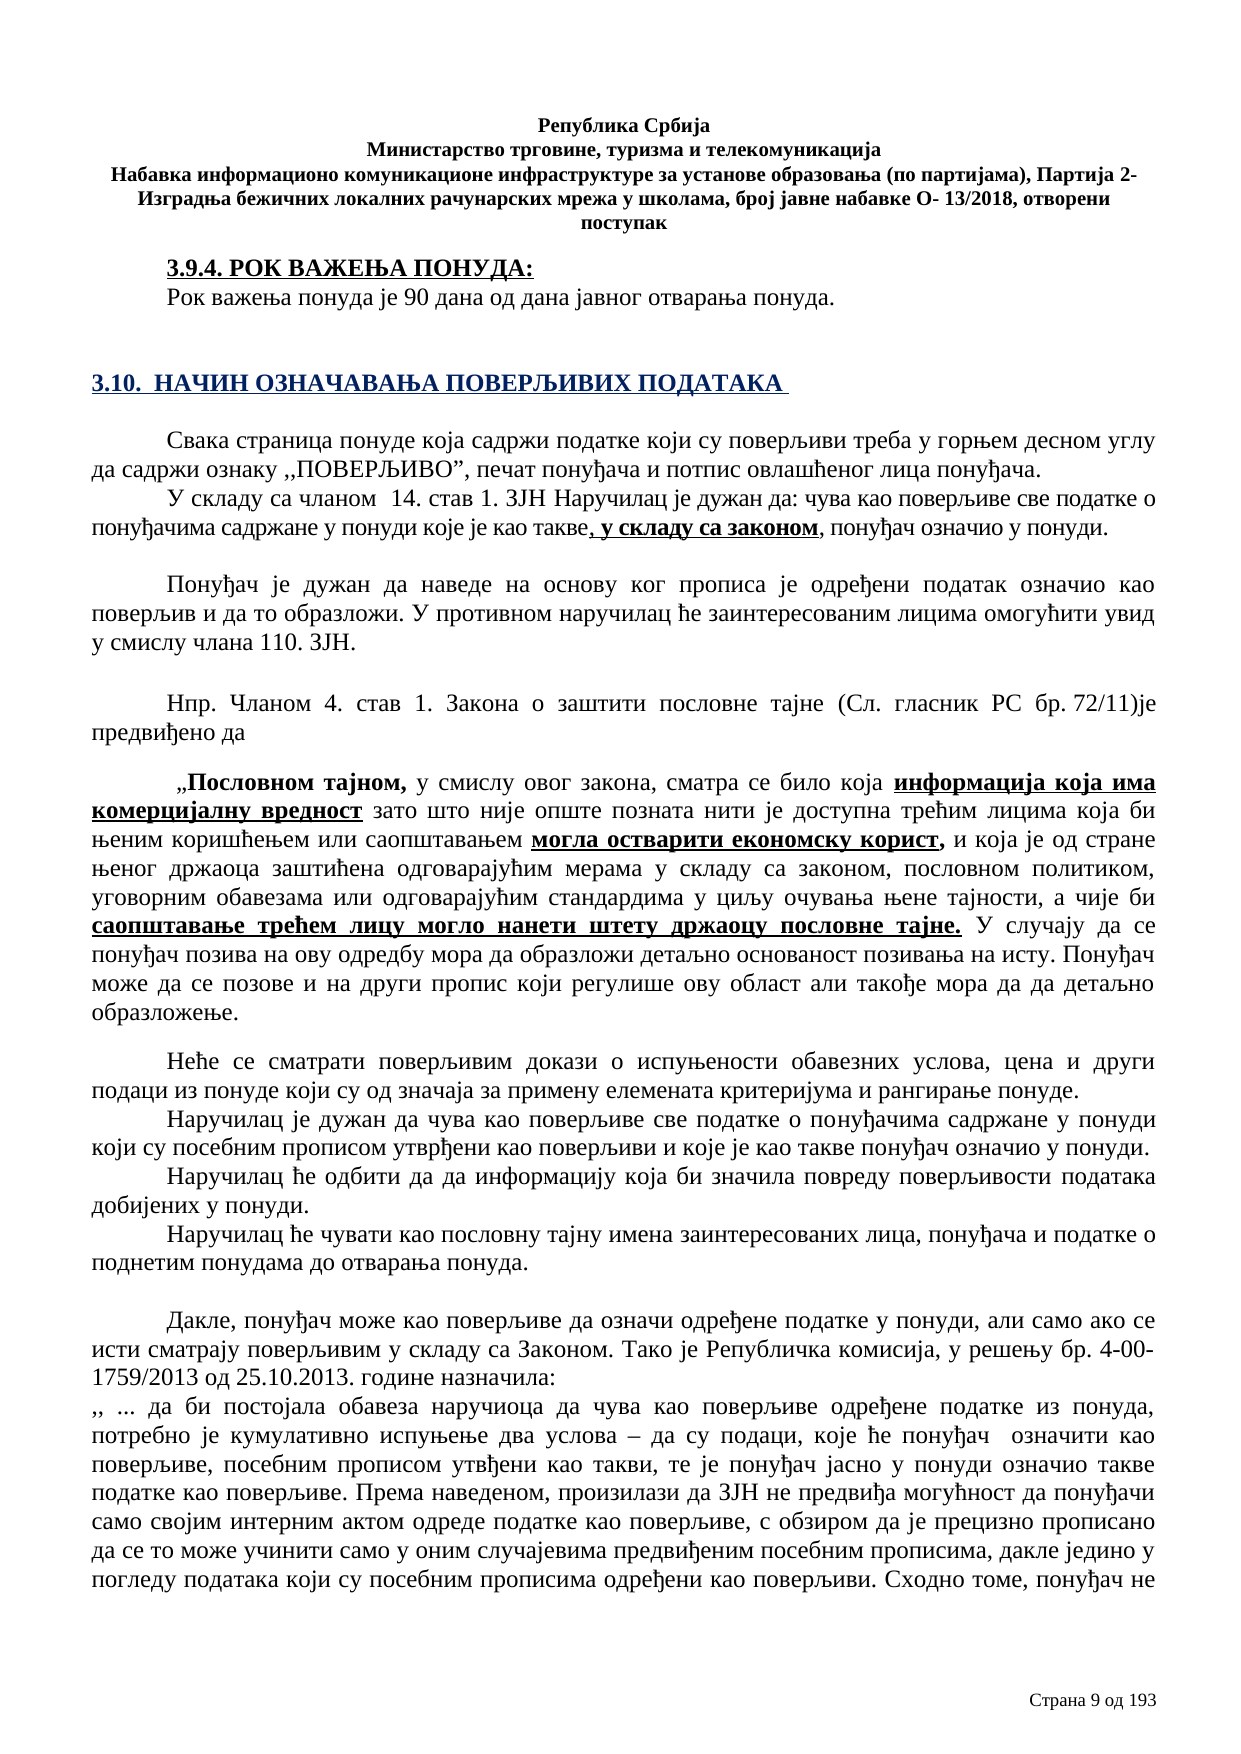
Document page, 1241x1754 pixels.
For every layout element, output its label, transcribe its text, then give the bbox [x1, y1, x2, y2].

list У складу са чланом 14. став 1. ЗЈН Наручилац је дужан да: чува као поверљиве све податке о понуђачима садржане у понуди које је као такве, у складу са законом, понуђач означио у понуди. [91, 483, 1156, 540]
list Наручилац ће чувати као пословну тајну имена заинтересованих лица, понуђача и податке о поднетим понудама до отварања понуда. [91, 1219, 1156, 1276]
text Дакле, понуђач може као поверљиве да означи одређене податке у понуди, али само ако се исти сматрају поверљивим у складу са Законом. Тако је Републичка комисија, у решењу бр. 4-00-1759/2013 од 25.10.2013. године назначила: [91, 1305, 1156, 1391]
text 3.9.4. РОК ВАЖЕЊА ПОНУДА: [91, 253, 1156, 282]
list Неће се сматрати поверљивим докази о испуњености обавезних услова, цена и други подаци из понуде који су од значаја за примену елемената критеријума и рангирање понуде. [91, 1046, 1156, 1104]
list Наручилац je дужан да чува као поверљиве све податке о понуђачима садржане у понуди који су посебним прописом утврђени као поверљиви и које је као такве понуђач означио у понуди. [91, 1104, 1156, 1161]
text Рок важења понуда је 90 дана од дана јавног отварања понуда. [91, 282, 1156, 310]
list Свака страница понуде која садржи податке који су поверљиви треба у горњем десном углу да садржи ознаку ,,ПОВЕРЉИВО”, печат понуђача и потпис овлашћеног лица понуђача. [91, 425, 1156, 483]
list Наручилац ће одбити да да информацију која би значила повреду поверљивости података добијених у понуди. [91, 1161, 1156, 1219]
text 3.10. НАЧИН ОЗНАЧАВАЊА ПОВЕРЉИВИХ ПОДАТАКА [91, 368, 1156, 397]
list Нпр. Чланом 4. став 1. Закона о заштити пословне тајне (Сл. глaсник РС бр. 72/11)је предвиђено да [91, 688, 1156, 746]
list Понуђач је дужан да наведе на основу ког прописа је одређени податак означио као поверљив и да то образложи. У противном наручилац ће заинтересованим лицима омогућити увид у смислу члана 110. ЗЈН. [91, 569, 1156, 655]
text „Пословном тајном, у смислу овог закона, сматра се било која информација која има комерцијалну вредност зато што није опште позната нити је доступна трећим лицима која би њеним коришћењем или саопштавањем могла остварити економску корист, и која је од стране њеног држаоца заштићена одговарајућим мерама у складу са законом, пословном политиком, уговорним обавезама или одговарајућим стандардима у циљу очувања њене тајности, а чије би саопштавање трећем лицу могло нанети штету држаоцу пословне тајне. У случају да се понуђач позива на ову одредбу мора да образложи детаљно основаност позивања на исту. Понуђач може да се позове и на други пропис који регулише ову област али такође мора да да детаљно образложење. [91, 767, 1156, 1025]
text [91, 1391, 1156, 1592]
